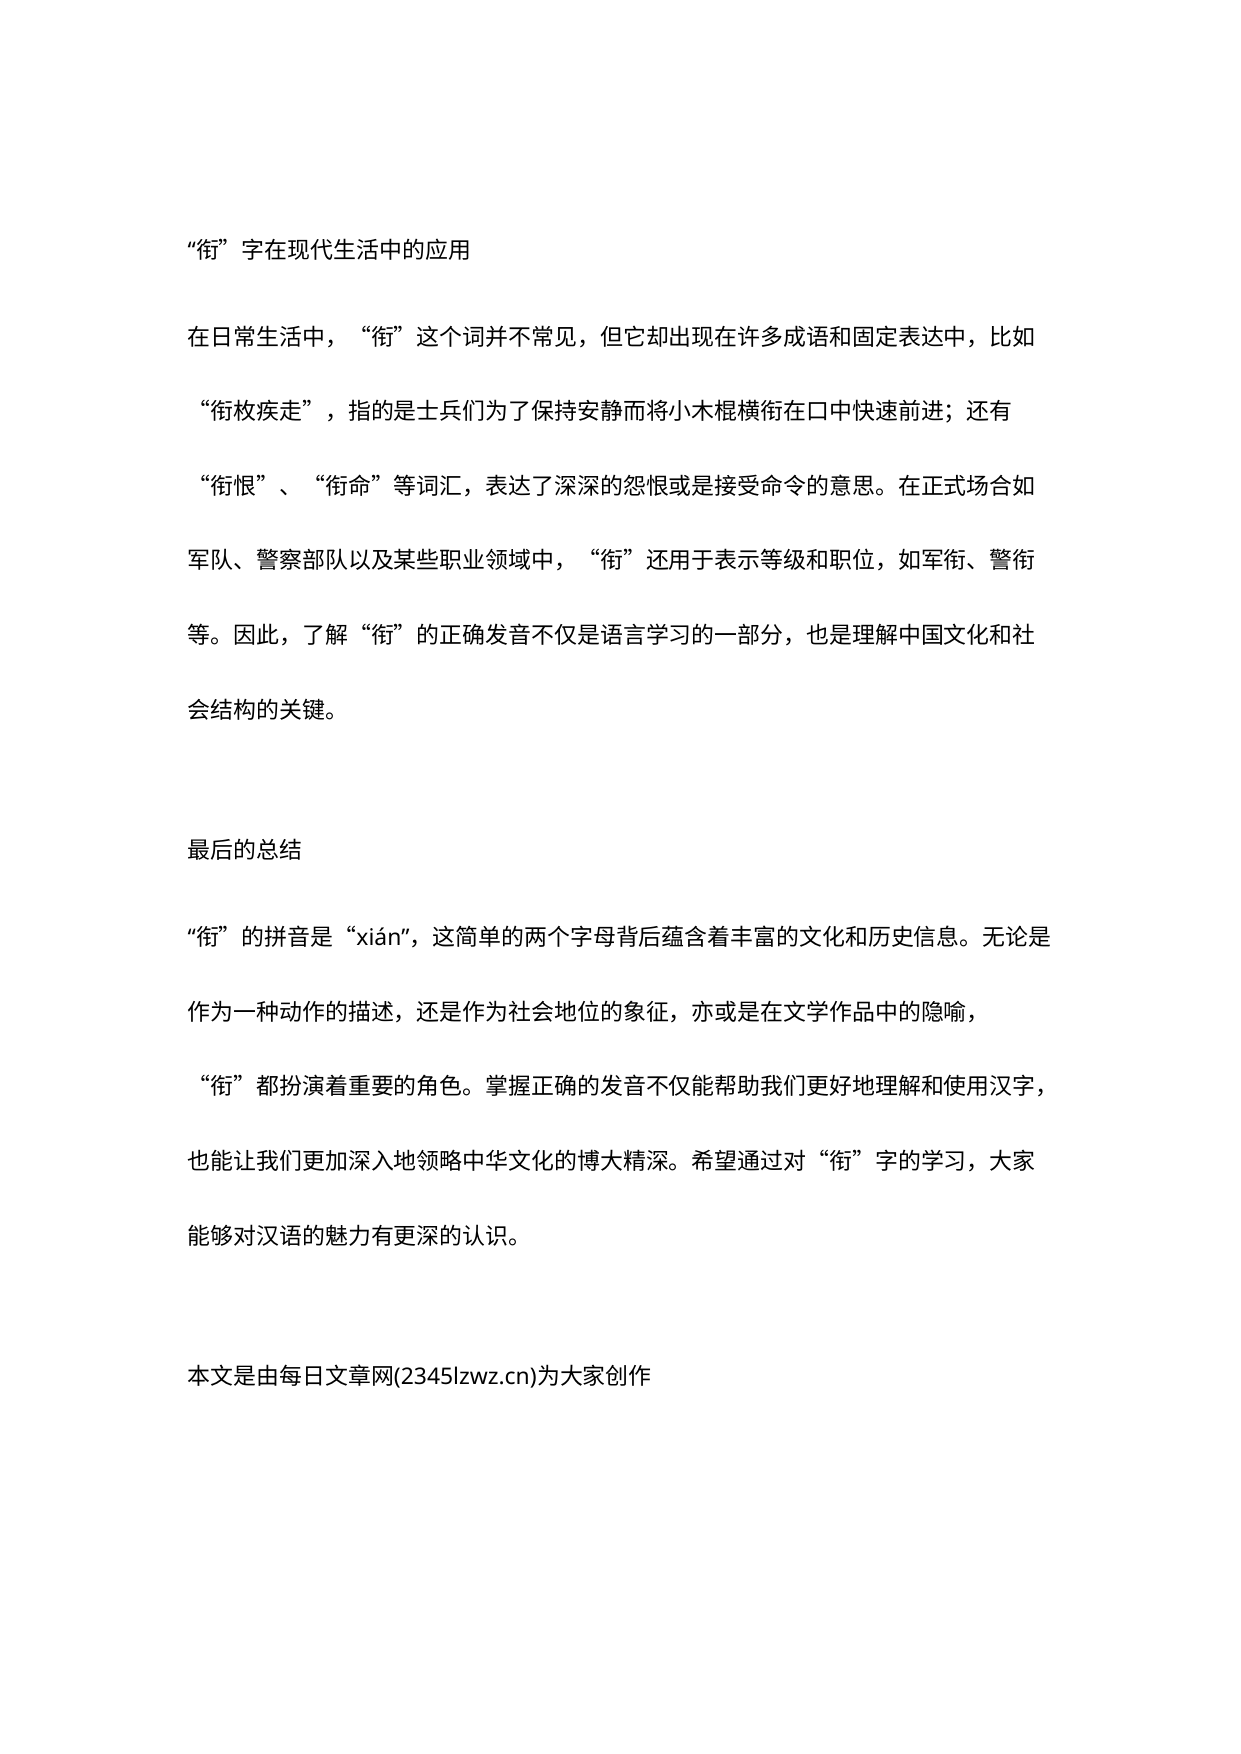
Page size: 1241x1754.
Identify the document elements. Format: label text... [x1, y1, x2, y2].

text 在日常生活中，“衔”这个词并不常见，但它却出现在许多成语和固定表达中，比如“衔枚疾走”，指的是士兵们为了保持安静而将小木棍横衔在口中快速前进；还有“衔恨”、“衔命”等词汇，表达了深深的怨恨或是接受命令的意思。在正式场合如军队、警察部队以及某些职业领域中，“衔”还用于表示等级和职位，如军衔、警衔等。因此，了解“衔”的正确发音不仅是语言学习的一部分，也是理解中国文化和社会结构的关键。 [187, 302, 1053, 741]
text 最后的总结 [187, 816, 1053, 881]
text “衔”字在现代生活中的应用 [187, 216, 1053, 281]
text “衔”的拼音是“xián”，这简单的两个字母背后蕴含着丰富的文化和历史信息。无论是作为一种动作的描述，还是作为社会地位的象征，亦或是在文学作品中的隐喻，“衔”都扮演着重要的角色。掌握正确的发音不仅能帮助我们更好地理解和使用汉字，也能让我们更加深入地领略中华文化的博大精深。希望通过对“衔”字的学习，大家能够对汉语的魅力有更深的认识。 [187, 903, 1053, 1267]
text 本文是由每日文章网(2345lzwz.cn)为大家创作 [187, 1342, 1053, 1407]
